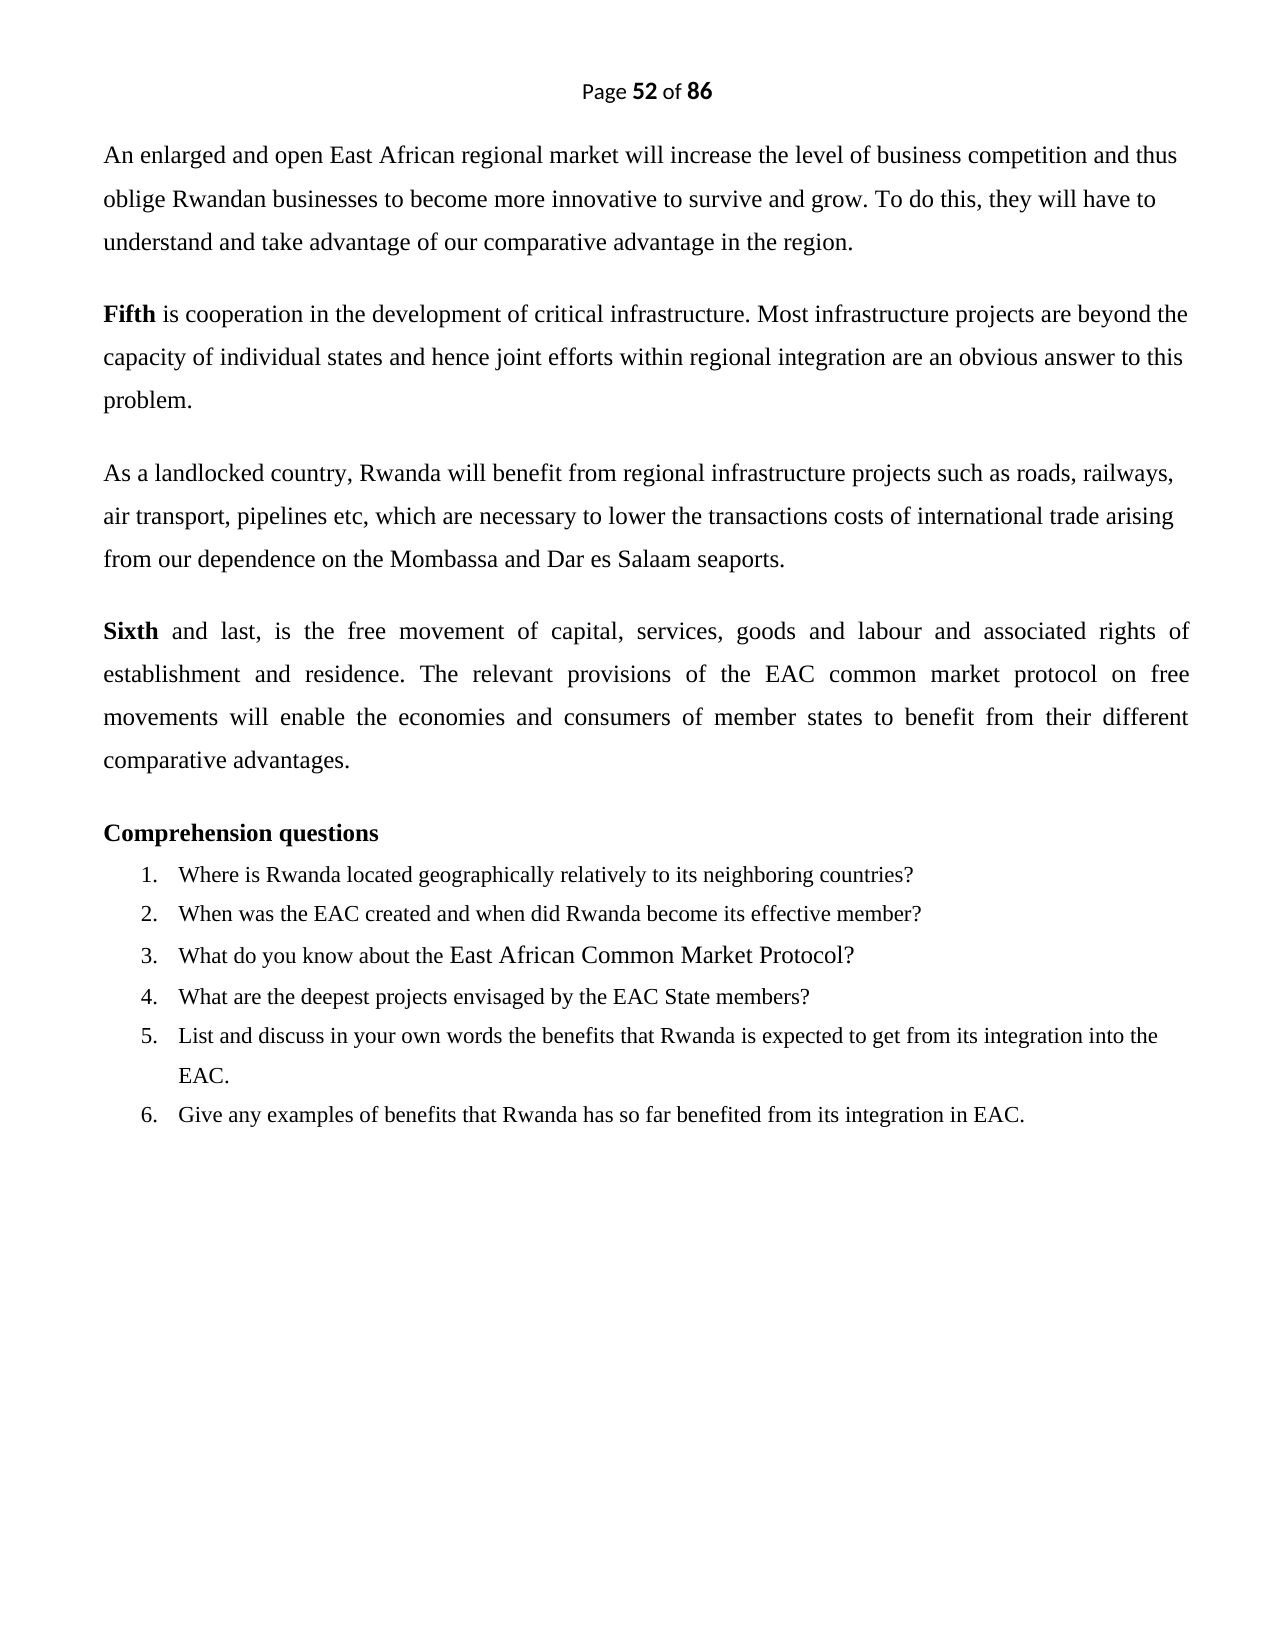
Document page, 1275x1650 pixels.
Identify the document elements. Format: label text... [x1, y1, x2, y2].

list Where is Rwanda located geographically relatively to its neighboring countries? [141, 861, 1191, 887]
list When was the EAC created and when did Rwanda become its effective member? [141, 901, 1191, 927]
text Sixth and last, is the free movement of capital, services, goods and labour and associated rights of establishment and residence. The relevant provisions of the EAC common market protocol on free movements will enable the economies and consumers of member states to benefit from their different comparative advantages. [103, 616, 1191, 774]
list What do you know about the East African Common Market Protocol? [141, 940, 1191, 969]
text As a landlocked country, Rwanda will benefit from regional infrastructure projects such as roads, railways, air transport, pipelines etc, which are necessary to lower the transactions costs of international trade arising from our dependence on the Mombassa and Dar es Salaam seaports. [103, 458, 1191, 573]
list What are the deepest projects envisaged by the EAC State members? [141, 983, 1191, 1009]
text Comprehension questions [103, 818, 1191, 847]
text Fifth is cooperation in the development of critical infrastructure. Most infrastructure projects are beyond the capacity of individual states and hence joint efforts within regional integration are an obvious answer to this problem. [103, 299, 1191, 414]
list List and discuss in your own words the benefits that Rwanda is expected to get from its integration into the EAC. [141, 1023, 1191, 1088]
text An enlarged and open East African regional market will increase the level of business competition and thus oblige Rwandan businesses to become more innovative to survive and grow. To do this, they will have to understand and take advantage of our comparative advantage in the region. [103, 141, 1191, 256]
list Give any examples of benefits that Rwanda has so far benefited from its integration in EAC. [141, 1102, 1191, 1128]
